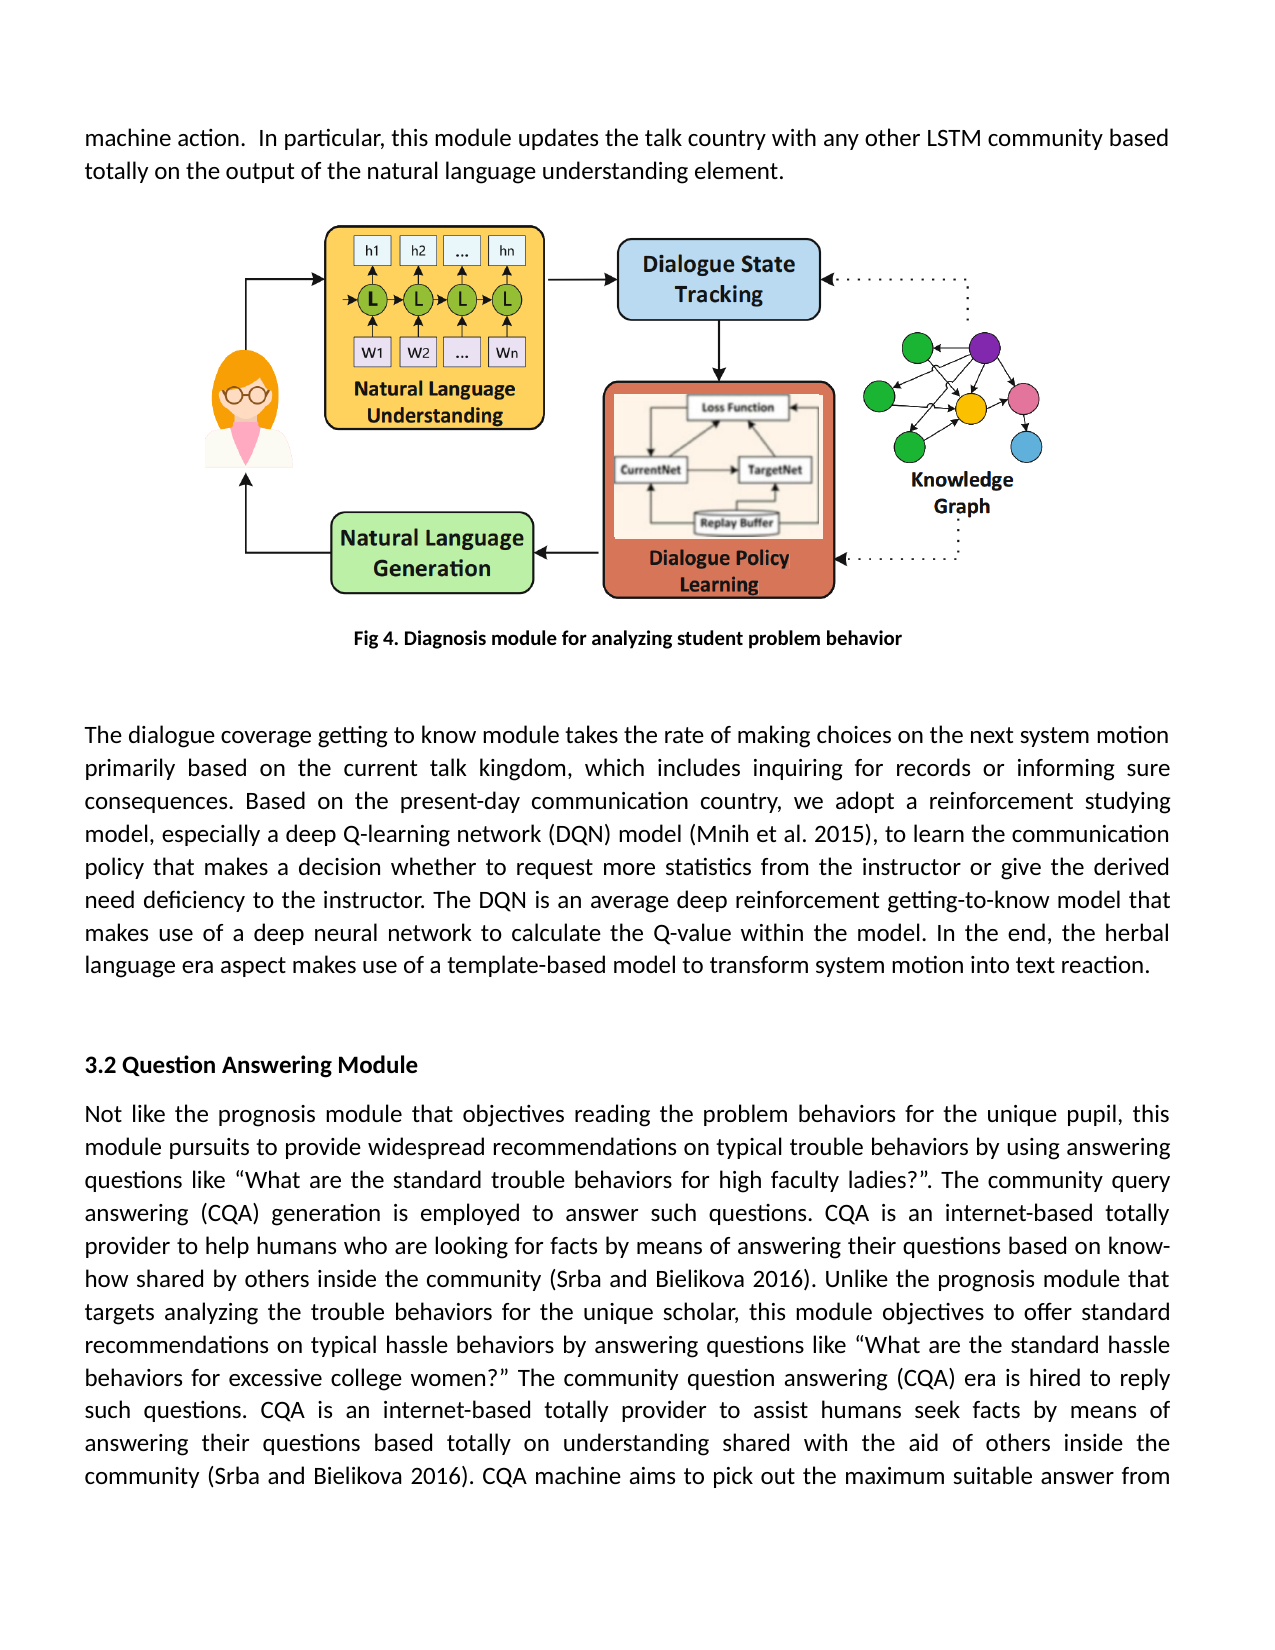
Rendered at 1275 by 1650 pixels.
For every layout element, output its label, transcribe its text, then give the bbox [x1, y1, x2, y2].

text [84, 122, 1172, 185]
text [84, 1098, 1172, 1491]
text Fig 4. Diagnosis module for analyzing student problem behavior [84, 626, 1172, 651]
picture [205, 204, 1052, 607]
text 3.2 Question Answering Module [84, 1049, 1172, 1079]
text The dialogue coverage getting to know module takes the rate of making choices on the next system motion primarily based on the current talk kingdom, which includes inquiring for records or informing sure consequences. Based on the present-day communication country, we adopt a reinforcement studying model, especially a deep Q-learning network (DQN) model (Mnih et al. 2015), to learn the communication policy that makes a decision whether to request more statistics from the instructor or give the derived need deficiency to the instructor. The DQN is an average deep reinforcement getting-to-know model that makes use of a deep neural network to calculate the Q-value within the model. In the end, the herbal language era aspect makes use of a template-based model to transform system motion into text reaction. [84, 719, 1172, 980]
